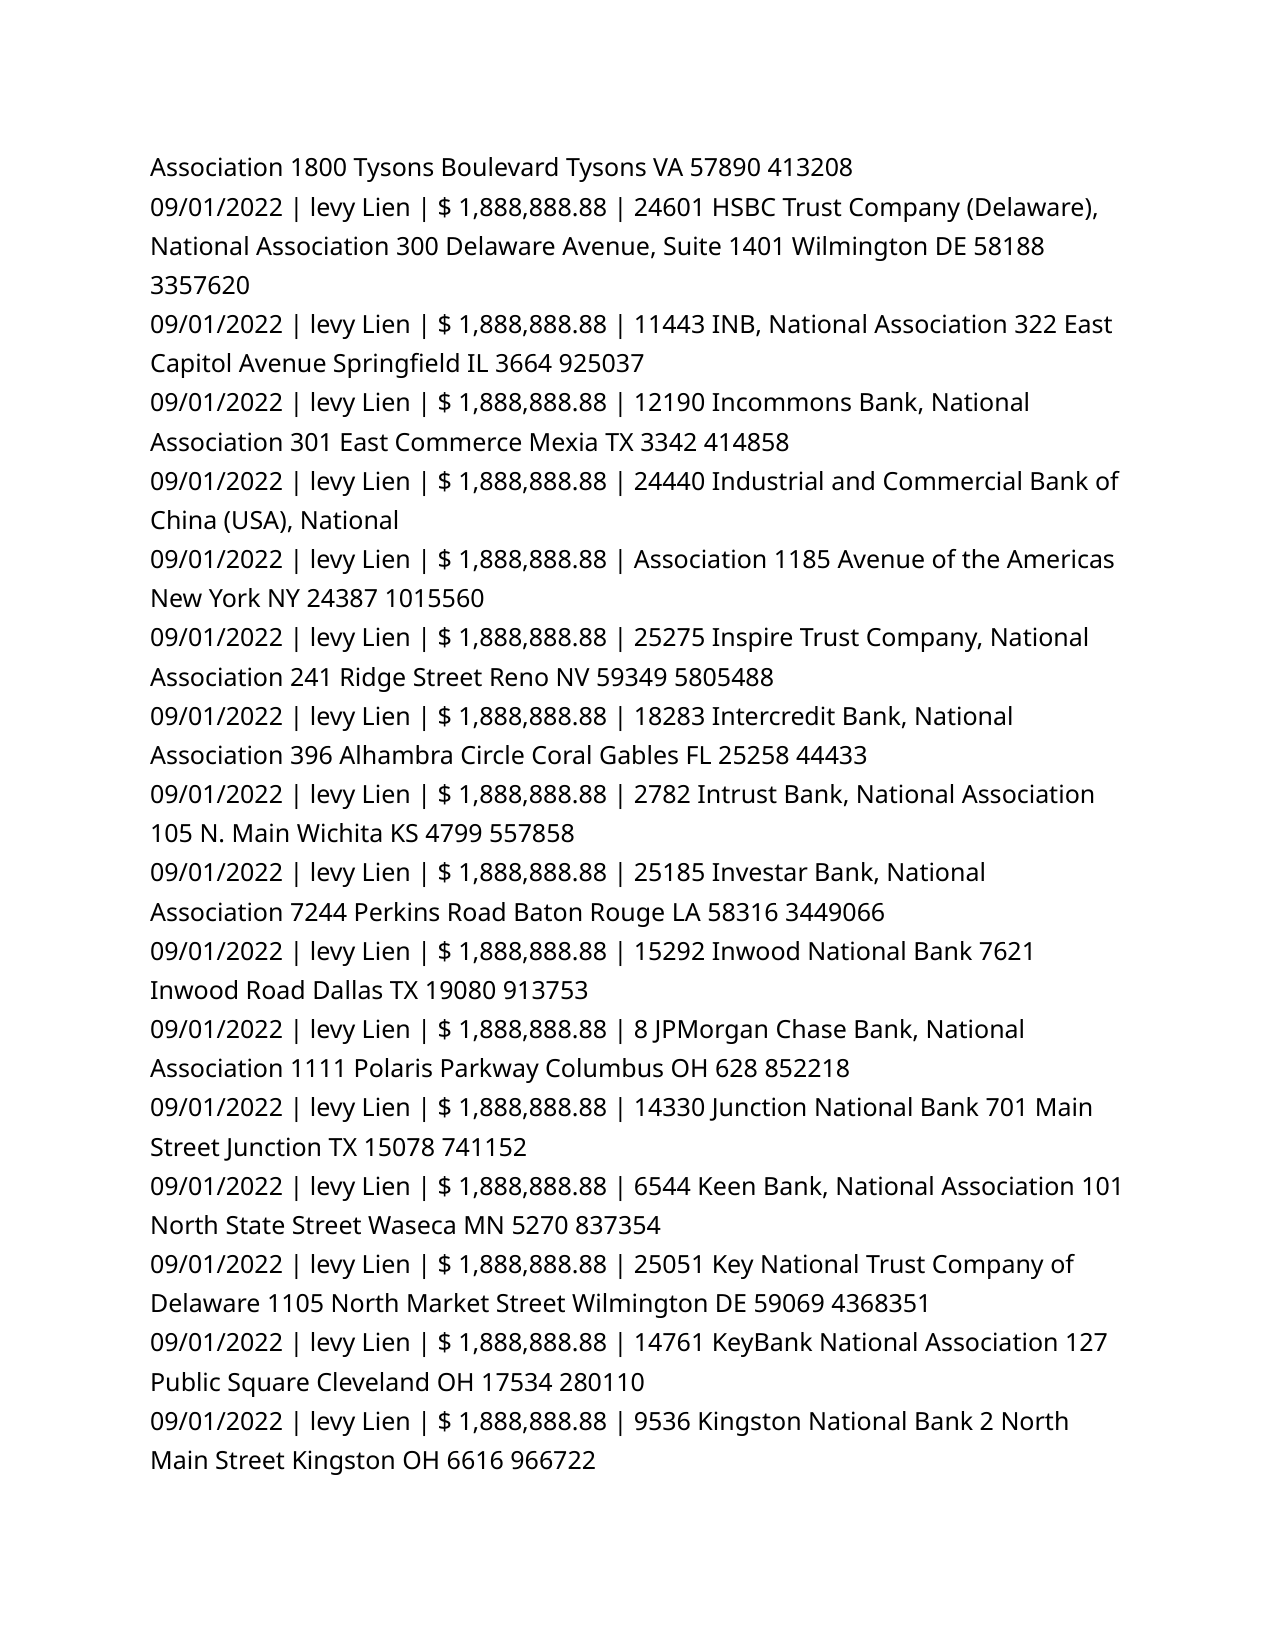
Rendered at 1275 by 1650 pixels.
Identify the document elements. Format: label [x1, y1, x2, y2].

text [150, 150, 1125, 1477]
